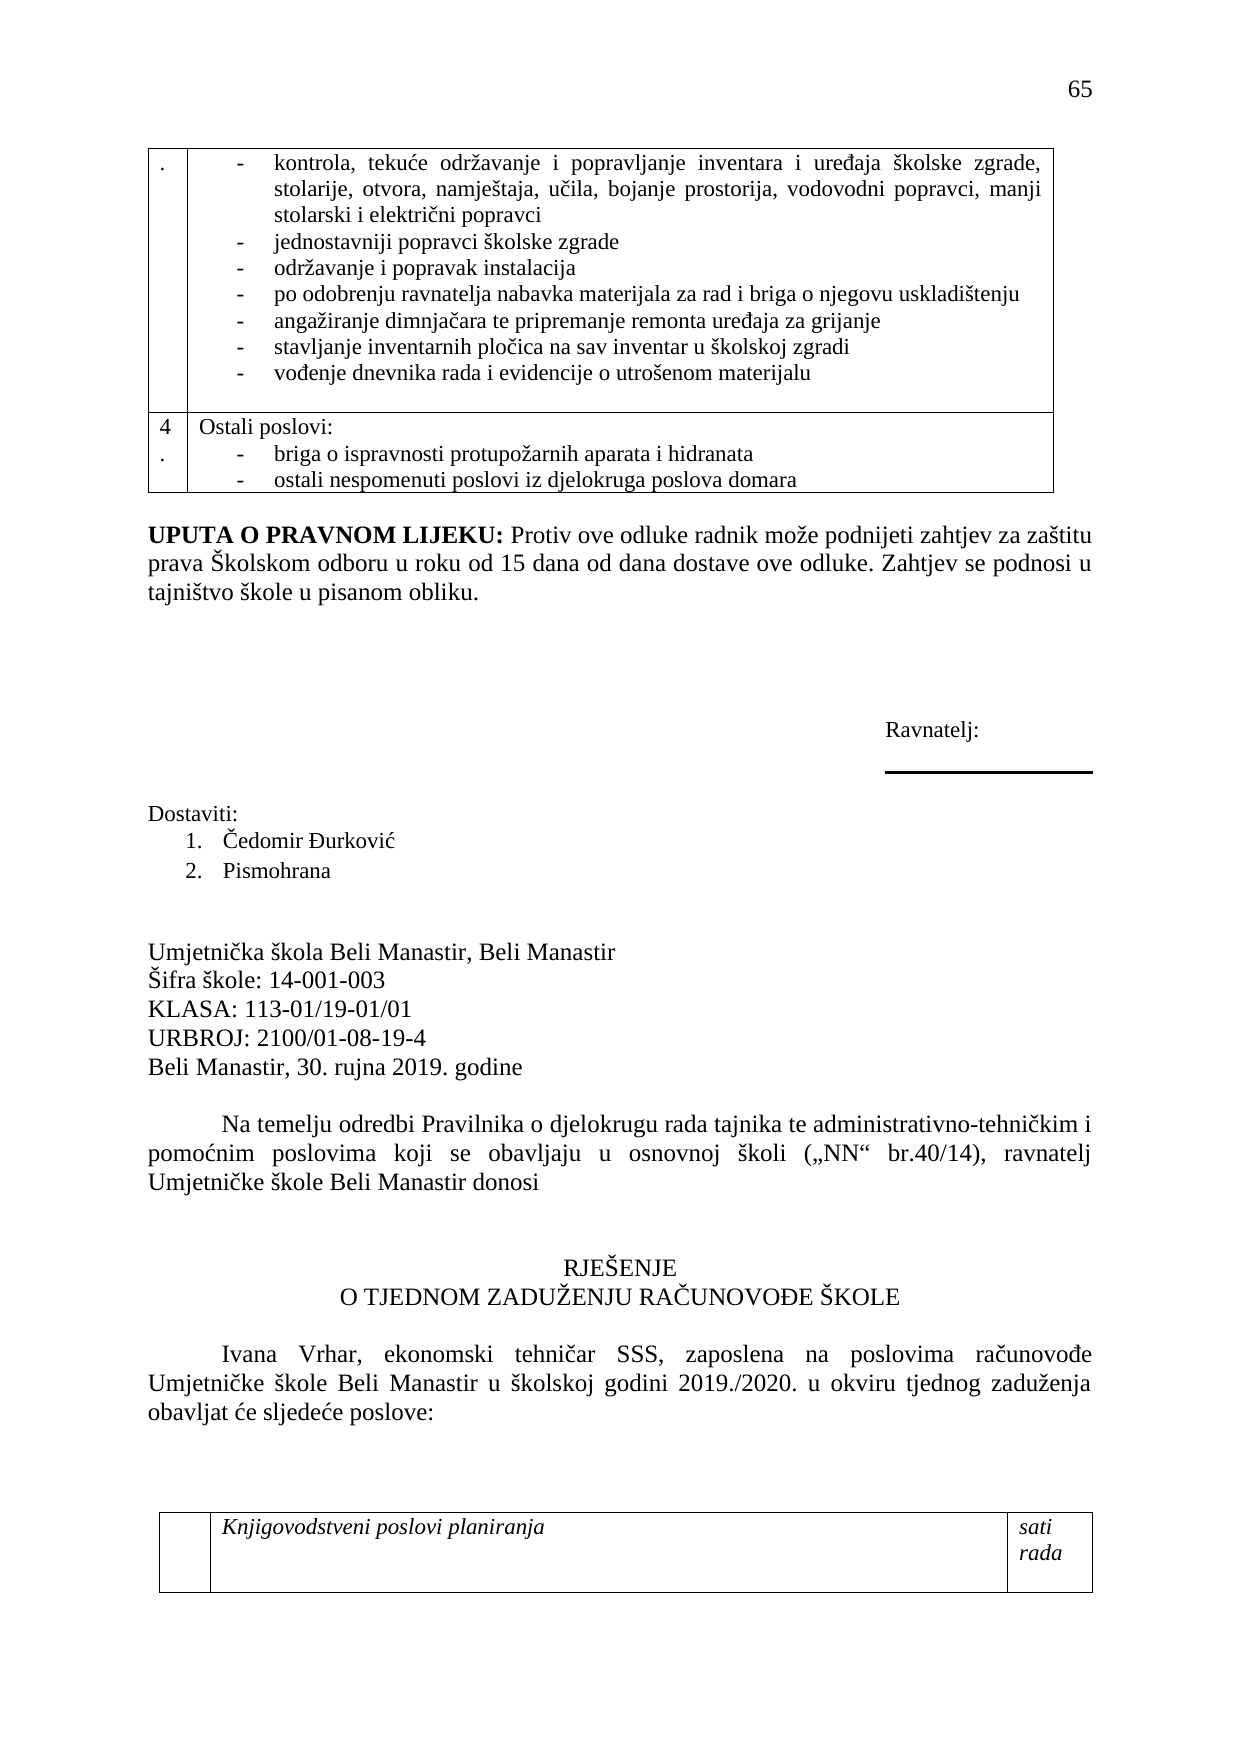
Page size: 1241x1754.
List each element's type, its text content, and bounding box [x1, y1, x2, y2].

text Umjetnička škola Beli Manastir, Beli Manastir [148, 937, 1093, 966]
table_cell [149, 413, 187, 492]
text O TJEDNOM ZADUŽENJU RAČUNOVOĐE ŠKOLE [148, 1282, 1093, 1311]
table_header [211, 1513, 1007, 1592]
text KLASA: 113-01/19-01/01 [148, 994, 1093, 1023]
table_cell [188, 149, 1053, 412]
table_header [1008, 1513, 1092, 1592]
text RJEŠENJE [148, 1253, 1093, 1282]
list Čedomir Đurković [185, 827, 1093, 853]
text URBROJ: 2100/01-08-19-4 [148, 1023, 1093, 1052]
text Na temelju odredbi Pravilnika o djelokrugu rada tajnika te administrativno-tehničkim i pomoćnim poslovima koji se obavljaju u osnovnoj školi („NN“ br.40/14), ravnatelj Umjetničke škole Beli Manastir donosi [148, 1109, 1093, 1196]
text Beli Manastir, 30. rujna 2019. godine [148, 1052, 1093, 1081]
list Pismohrana [185, 857, 1093, 883]
text Dostaviti: [148, 800, 1093, 827]
text UPUTA O PRAVNOM LIJEKU: Protiv ove odluke radnik može podnijeti zahtjev za zaštitu prava Školskom odboru u roku od 15 dana od dana dostave ove odluke. Zahtjev se podnosi u tajništvo škole u pisanom obliku. [148, 520, 1093, 606]
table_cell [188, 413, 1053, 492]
text Ivana Vrhar, ekonomski tehničar SSS, zaposlena na poslovima računovođe Umjetničke škole Beli Manastir u školskoj godini 2019./2020. u okviru tjednog zaduženja obavljat će sljedeće poslove: [148, 1339, 1093, 1426]
text Šifra škole: 14-001-003 [148, 966, 1093, 994]
text Ravnatelj: [885, 716, 1093, 742]
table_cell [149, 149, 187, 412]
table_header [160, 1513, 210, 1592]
